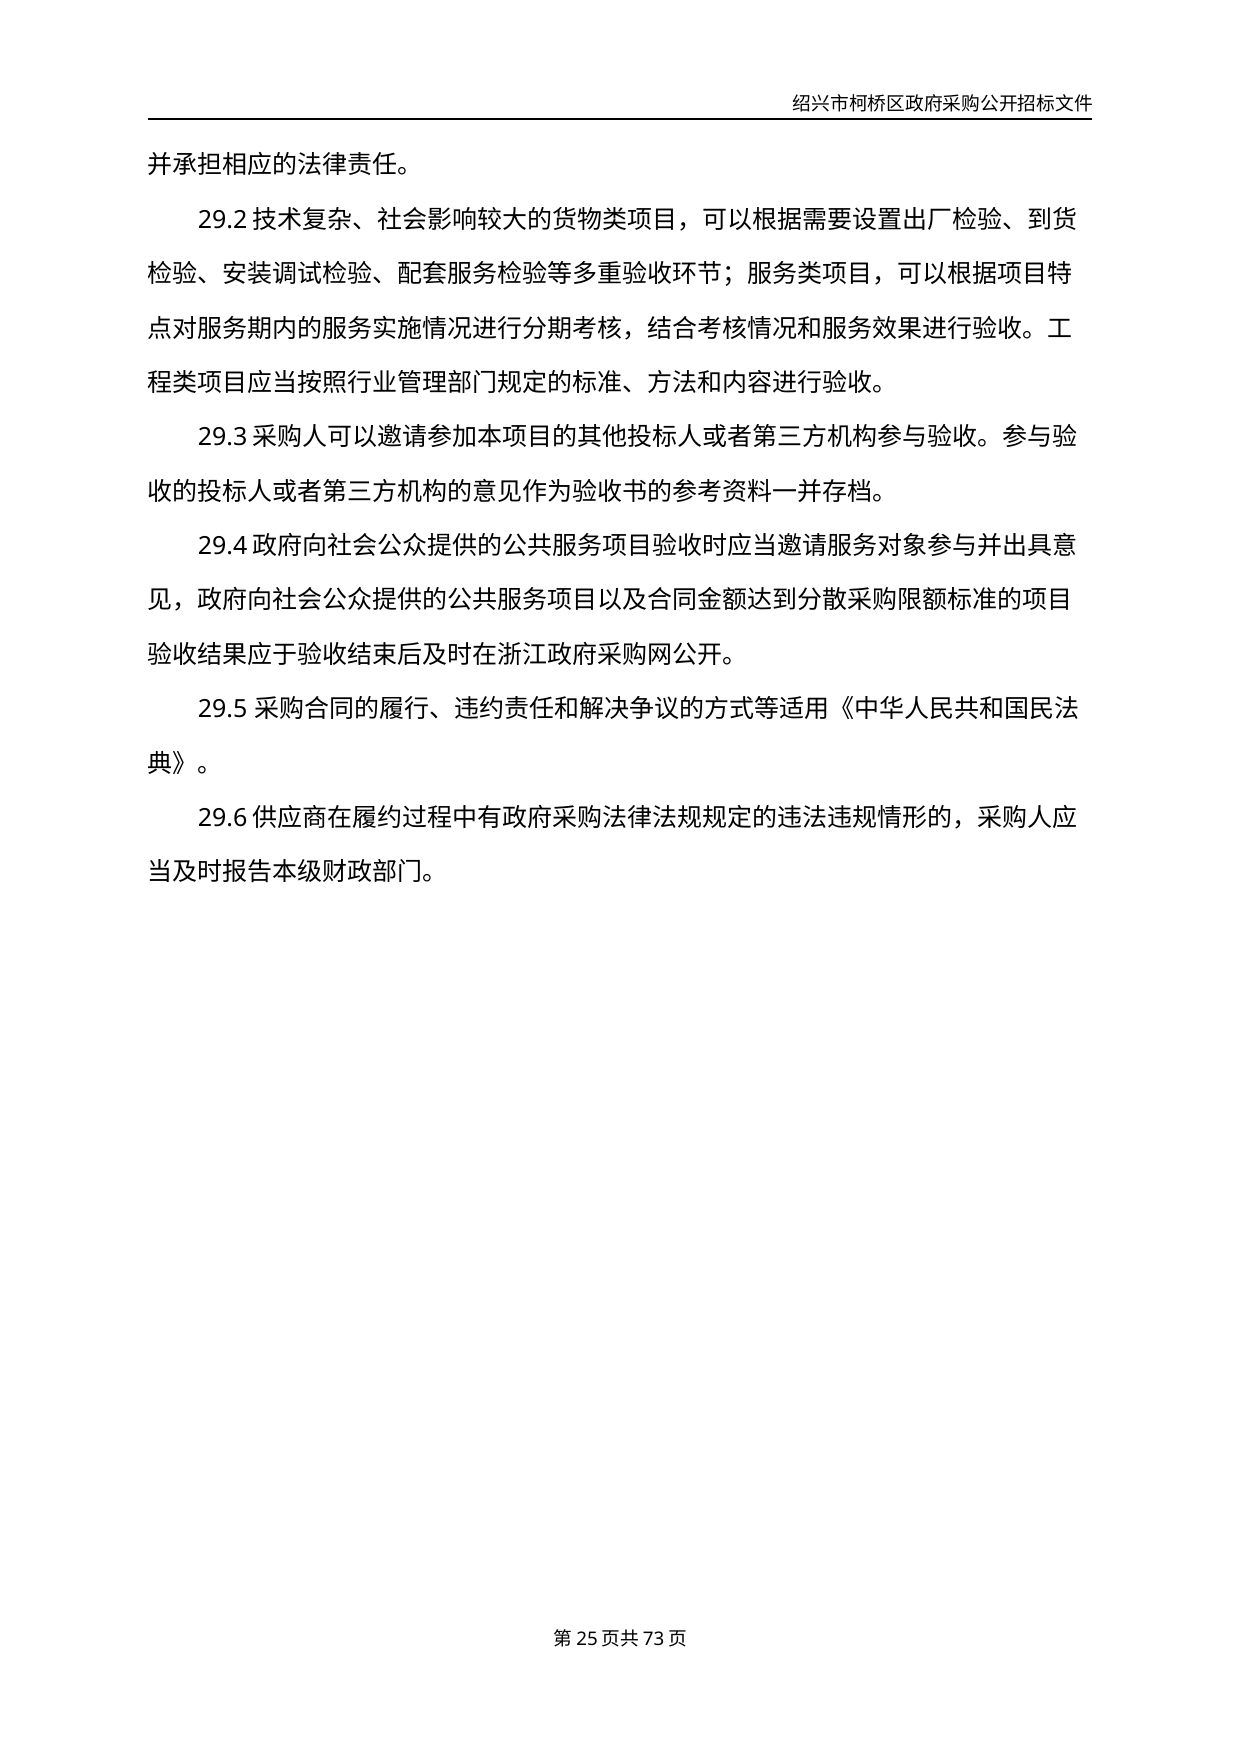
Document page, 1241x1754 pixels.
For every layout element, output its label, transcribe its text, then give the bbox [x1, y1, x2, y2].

text 29.6供应商在履约过程中有政府采购法律法规规定的违法违规情形的，采购人应当及时报告本级财政部门。 [148, 797, 1092, 888]
text 29.2技术复杂、社会影响较大的货物类项目，可以根据需要设置出厂检验、到货检验、安装调试检验、配套服务检验等多重验收环节；服务类项目，可以根据项目特点对服务期内的服务实施情况进行分期考核，结合考核情况和服务效果进行验收。工程类项目应当按照行业管理部门规定的标准、方法和内容进行验收。 [148, 199, 1092, 399]
text 29.5 采购合同的履行、违约责任和解决争议的方式等适用《中华人民共和国民法典》。 [148, 689, 1092, 779]
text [148, 145, 1092, 181]
text 29.3采购人可以邀请参加本项目的其他投标人或者第三方机构参与验收。参与验收的投标人或者第三方机构的意见作为验收书的参考资料一并存档。 [148, 417, 1092, 507]
text 29.4政府向社会公众提供的公共服务项目验收时应当邀请服务对象参与并出具意见，政府向社会公众提供的公共服务项目以及合同金额达到分散采购限额标准的项目验收结果应于验收结束后及时在浙江政府采购网公开。 [148, 526, 1092, 671]
